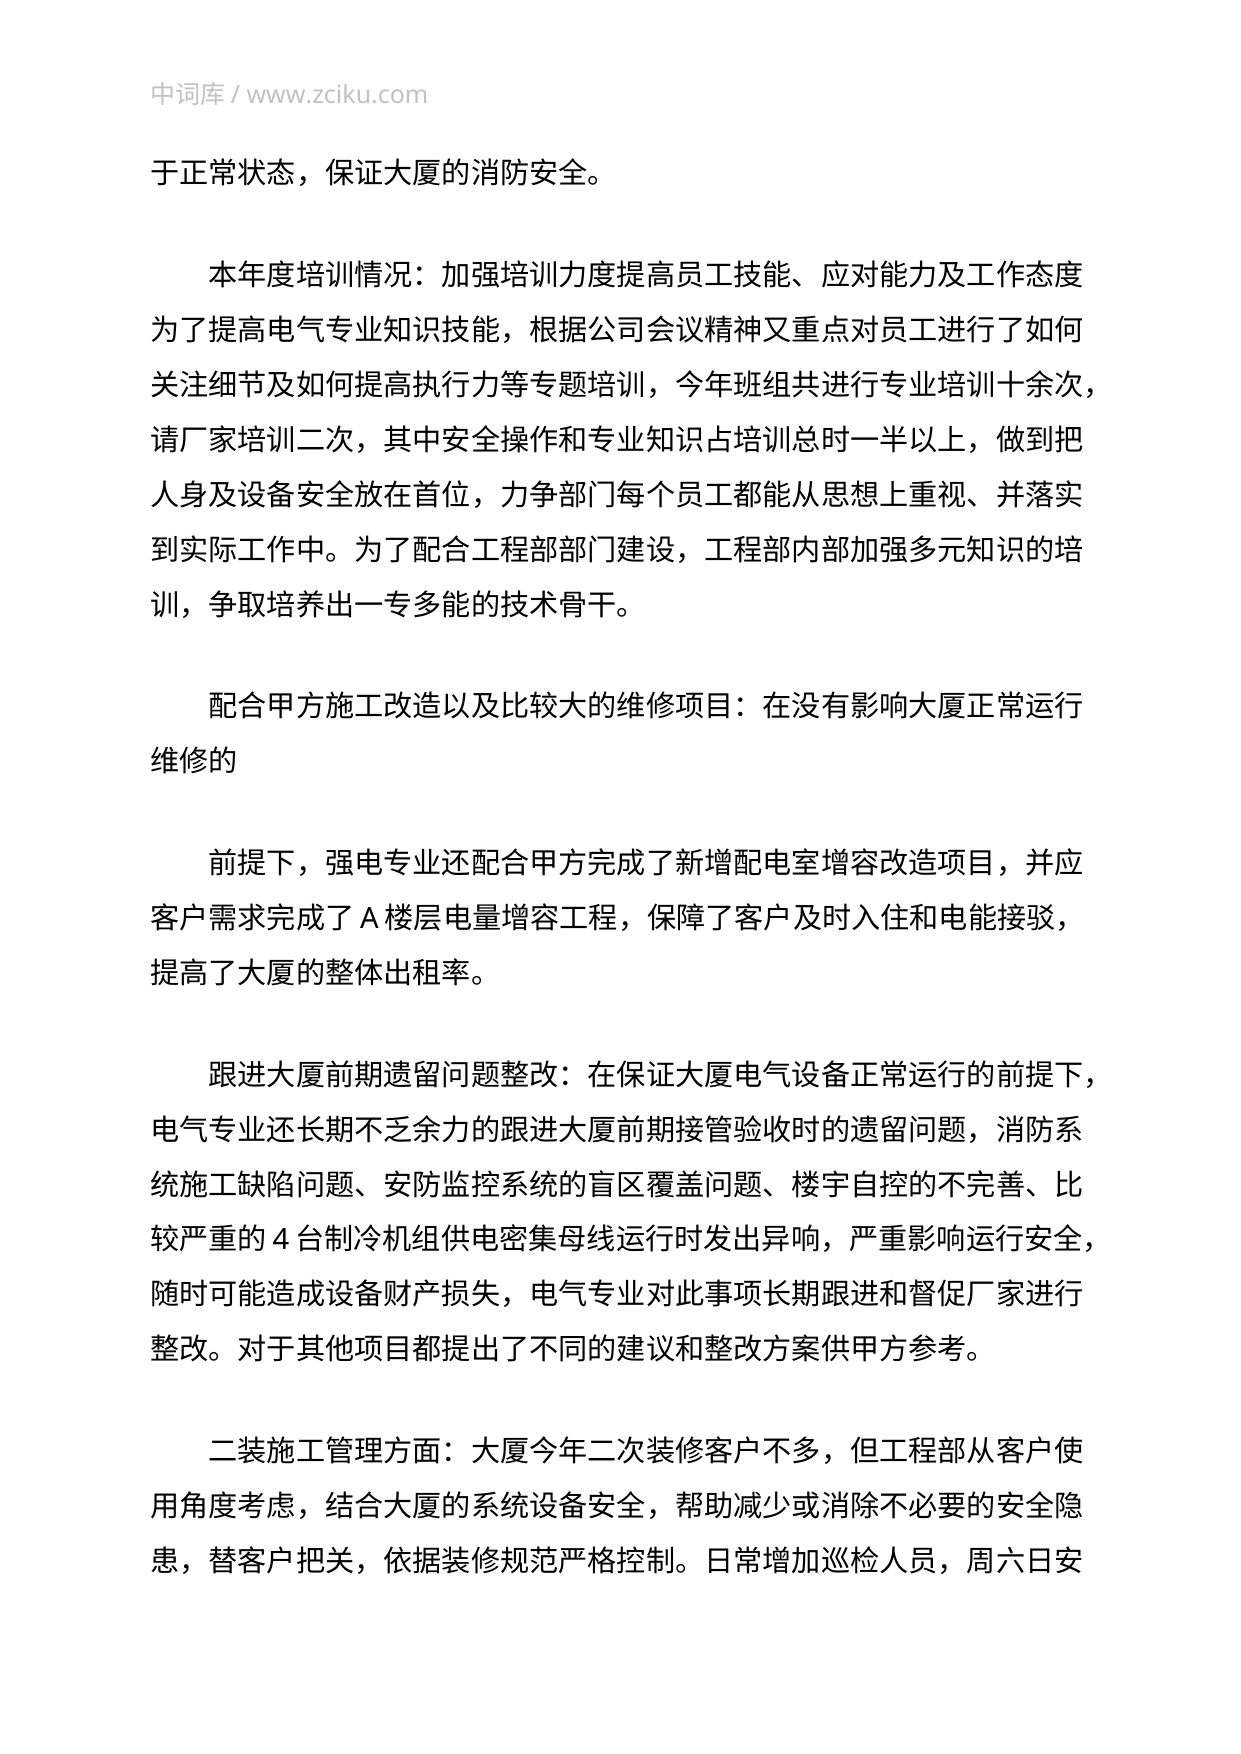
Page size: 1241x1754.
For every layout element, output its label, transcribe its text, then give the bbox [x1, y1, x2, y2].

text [150, 150, 1090, 192]
text 配合甲方施工改造以及比较大的维修项目：在没有影响大厦正常运行维修的 [150, 683, 1090, 780]
text 跟进大厦前期遗留问题整改：在保证大厦电气设备正常运行的前提下，电气专业还长期不乏余力的跟进大厦前期接管验收时的遗留问题，消防系统施工缺陷问题、安防监控系统的盲区覆盖问题、楼宇自控的不完善、比较严重的4台制冷机组供电密集母线运行时发出异响，严重影响运行安全，随时可能造成设备财产损失，电气专业对此事项长期跟进和督促厂家进行整改。对于其他项目都提出了不同的建议和整改方案供甲方参考。 [150, 1051, 1090, 1368]
text 本年度培训情况：加强培训力度提高员工技能、应对能力及工作态度为了提高电气专业知识技能，根据公司会议精神又重点对员工进行了如何关注细节及如何提高执行力等专题培训，今年班组共进行专业培训十余次，请厂家培训二次，其中安全操作和专业知识占培训总时一半以上，做到把人身及设备安全放在首位，力争部门每个员工都能从思想上重视、并落实到实际工作中。为了配合工程部部门建设，工程部内部加强多元知识的培训，争取培养出一专多能的技术骨干。 [150, 252, 1090, 623]
text 前提下，强电专业还配合甲方完成了新增配电室增容改造项目，并应客户需求完成了A楼层电量增容工程，保障了客户及时入住和电能接驳，提高了大厦的整体出租率。 [150, 839, 1090, 992]
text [150, 1428, 1090, 1580]
